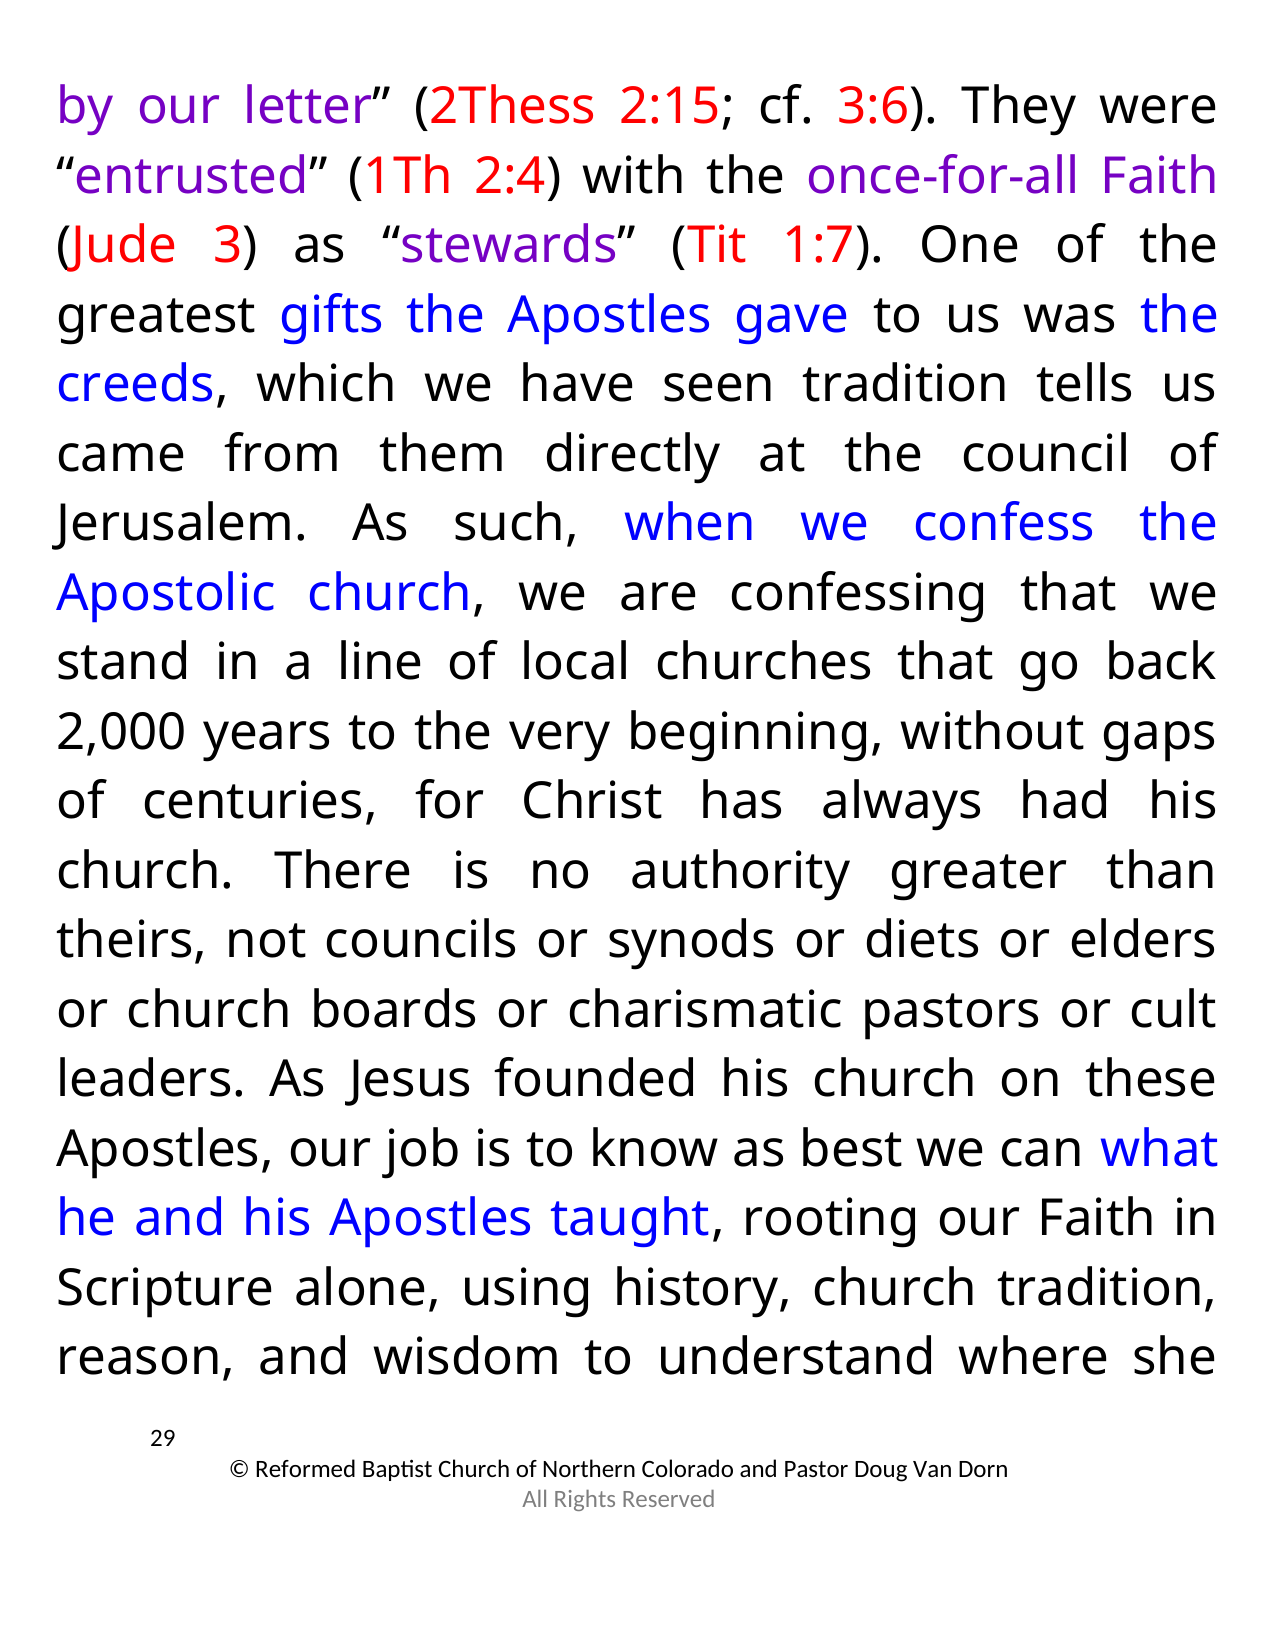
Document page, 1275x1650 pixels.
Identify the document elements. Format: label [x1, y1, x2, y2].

text [56, 69, 1219, 1389]
